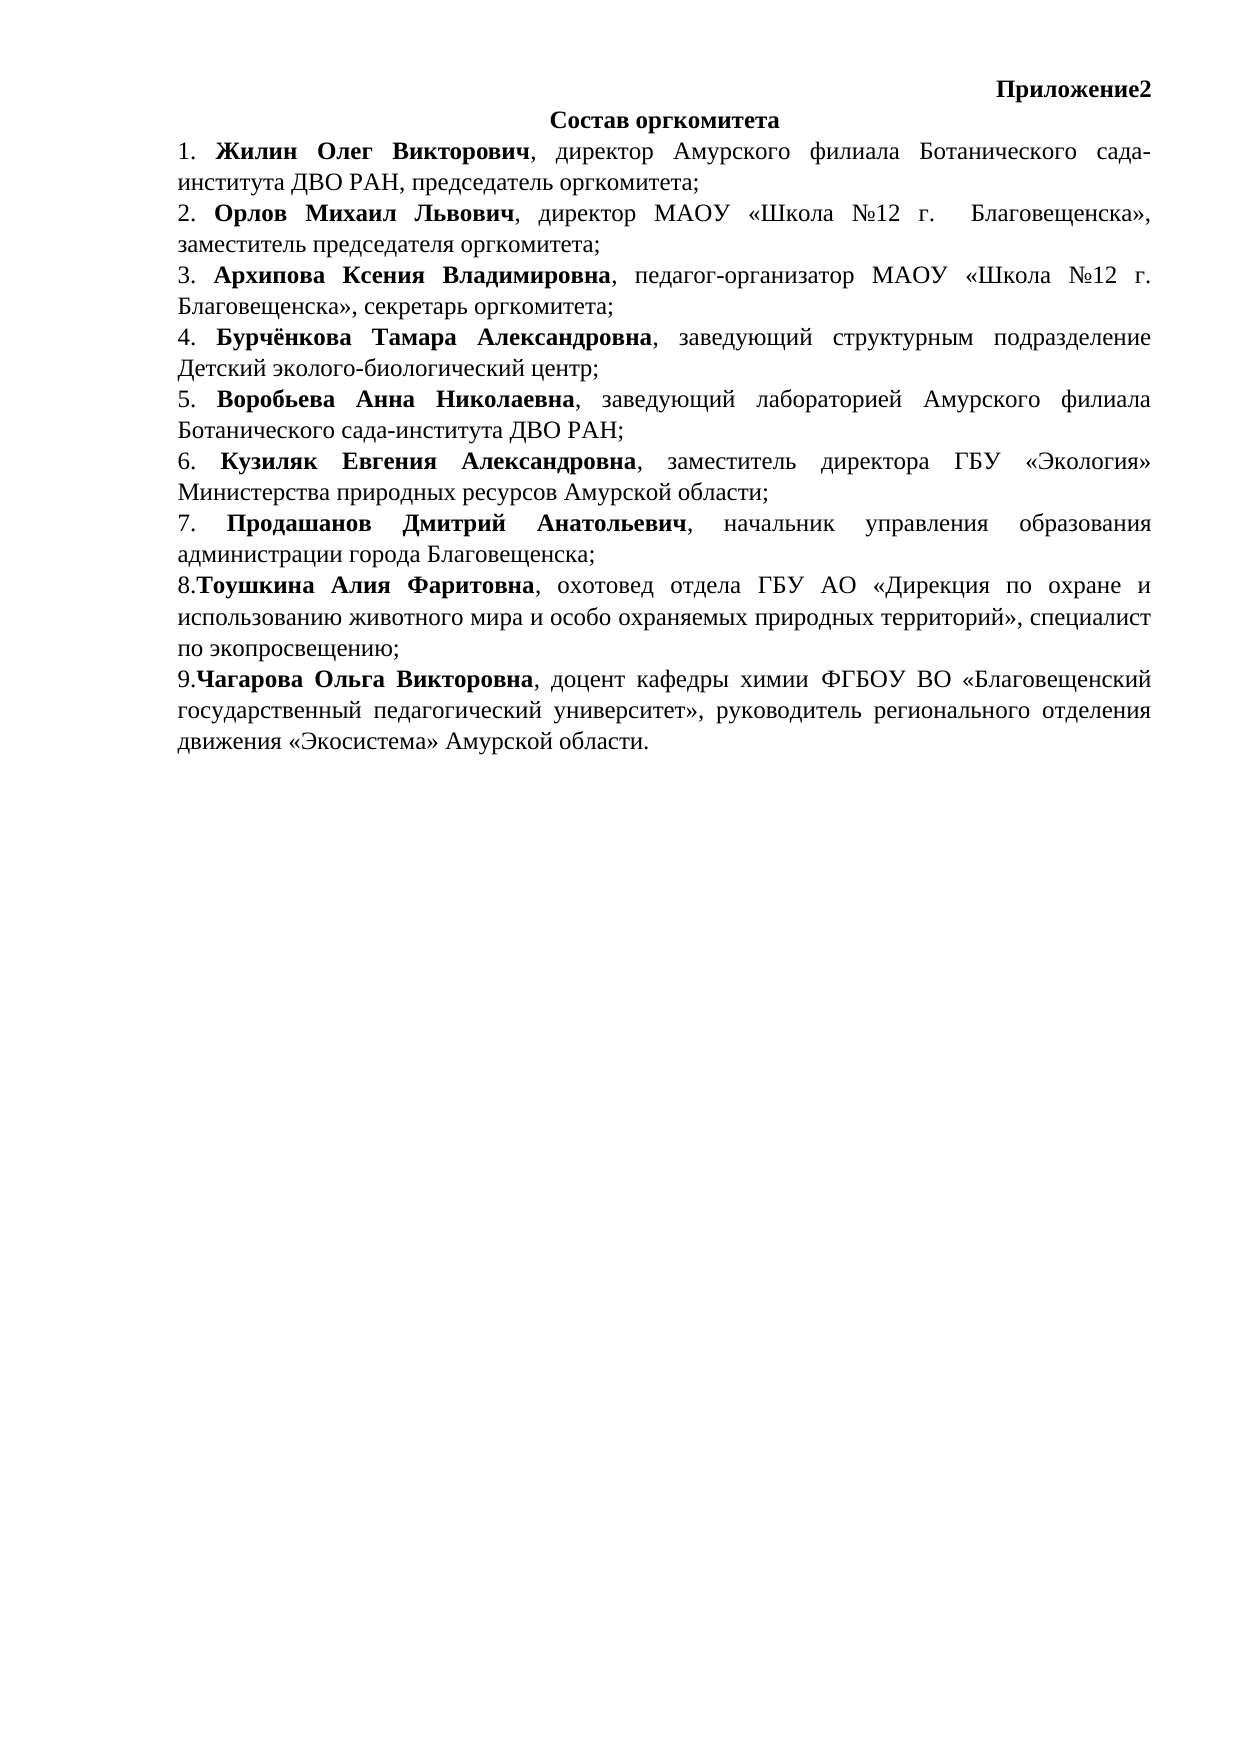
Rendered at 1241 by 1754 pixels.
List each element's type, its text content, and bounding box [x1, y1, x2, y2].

text 9.Чагарова Ольга Викторовна, доцент кафедры химии ФГБОУ ВО «Благовещенский государственный педагогический университет», руководитель регионального отделения движения «Экосистема» Амурской области. [177, 664, 1152, 754]
text 7. Продашанов Дмитрий Анатольевич, начальник управления образования администрации города Благовещенска; [177, 508, 1152, 568]
text 2. Орлов Михаил Львович, директор МАОУ «Школа №12 г. Благовещенска», заместитель председателя оргкомитета; [177, 198, 1152, 258]
text 6. Кузиляк Евгения Александровна, заместитель директора ГБУ «Экология» Министерства природных ресурсов Амурской области; [177, 446, 1152, 506]
text Приложение2 [177, 74, 1152, 103]
text 8.Тоушкина Алия Фаритовна, охотовед отдела ГБУ АО «Дирекция по охране и использованию животного мира и особо охраняемых природных территорий», специалист по экопросвещению; [177, 571, 1152, 661]
text 3. Архипова Ксения Владимировна, педагог-организатор МАОУ «Школа №12 г. Благовещенска», секретарь оргкомитета; [177, 260, 1152, 320]
text Состав оргкомитета [177, 105, 1152, 134]
text 4. Бурчёнкова Тамара Александровна, заведующий структурным подразделение Детский эколого-биологический центр; [177, 322, 1152, 382]
text 1. Жилин Олег Викторович, директор Амурского филиала Ботанического сада-института ДВО РАН, председатель оргкомитета; [177, 136, 1152, 196]
text 5. Воробьева Анна Николаевна, заведующий лабораторией Амурского филиала Ботанического сада-института ДВО РАН; [177, 384, 1152, 444]
